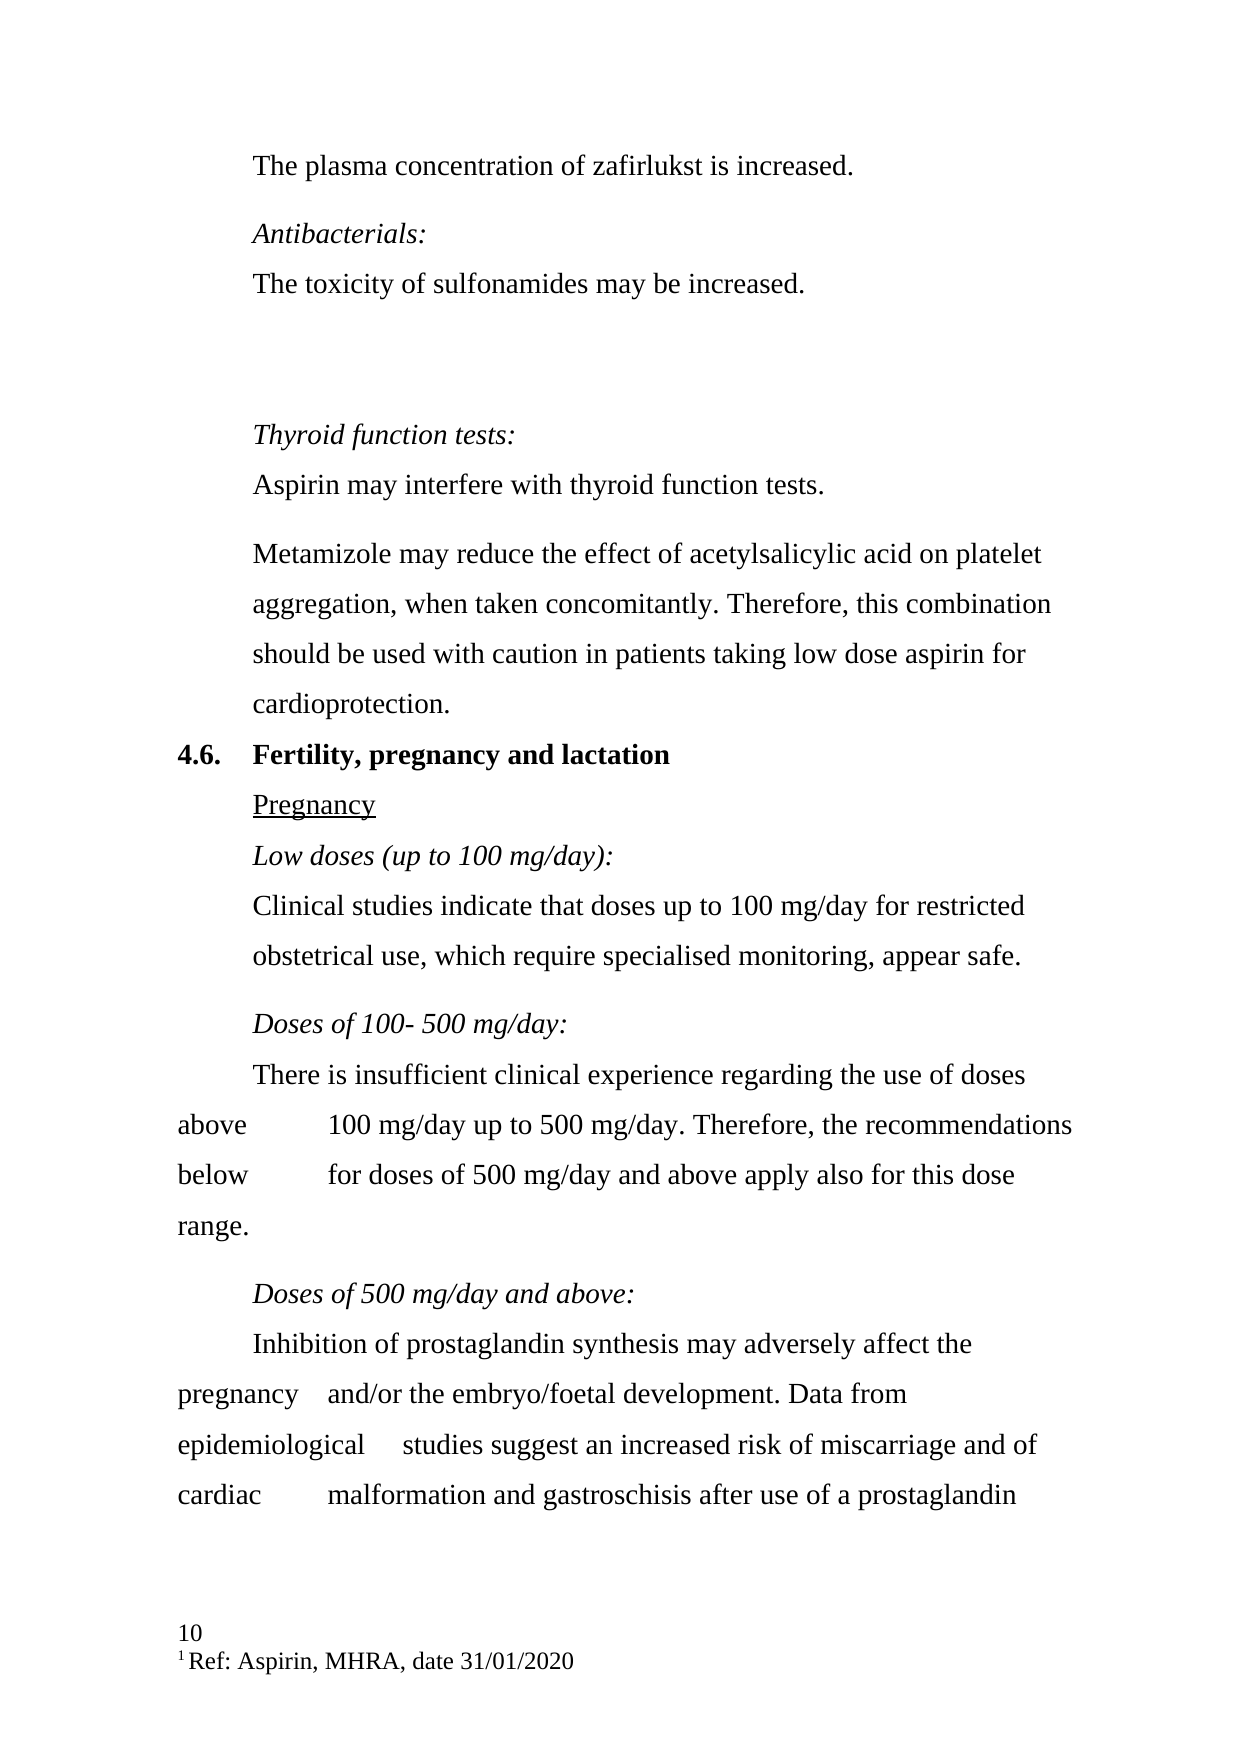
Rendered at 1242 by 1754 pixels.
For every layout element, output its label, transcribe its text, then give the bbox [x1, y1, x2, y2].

list The toxicity of sulfonamides may be increased. [177, 266, 1094, 300]
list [177, 1326, 1094, 1511]
text Fertility, pregnancy and lactation [177, 737, 1094, 771]
list Doses of 500 mg/day and above: [177, 1276, 1094, 1309]
list There is insufficient clinical experience regarding the use of doses above 100 mg/day up to 500 mg/day. Therefore, the recommendations below for doses of 500 mg/day and above apply also for this dose range. [177, 1057, 1094, 1241]
list The plasma concentration of zafirlukst is increased. [177, 148, 1094, 181]
list Low doses (up to 100 mg/day): [177, 838, 1094, 871]
list Metamizole may reduce the effect of acetylsalicylic acid on platelet aggregation, when taken concomitantly. Therefore, this combination should be used with caution in patients taking low dose aspirin for cardioprotection. [177, 536, 1094, 720]
list Pregnancy [177, 787, 1094, 821]
list Thyroid function tests: [177, 417, 1094, 451]
list Antibacterials: [177, 216, 1094, 249]
list Doses of 100- 500 mg/day: [177, 1006, 1094, 1040]
list Aspirin may interfere with thyroid function tests. [177, 467, 1094, 501]
list Clinical studies indicate that doses up to 100 mg/day for restricted obstetrical use, which require specialised monitoring, appear safe. [177, 888, 1094, 972]
